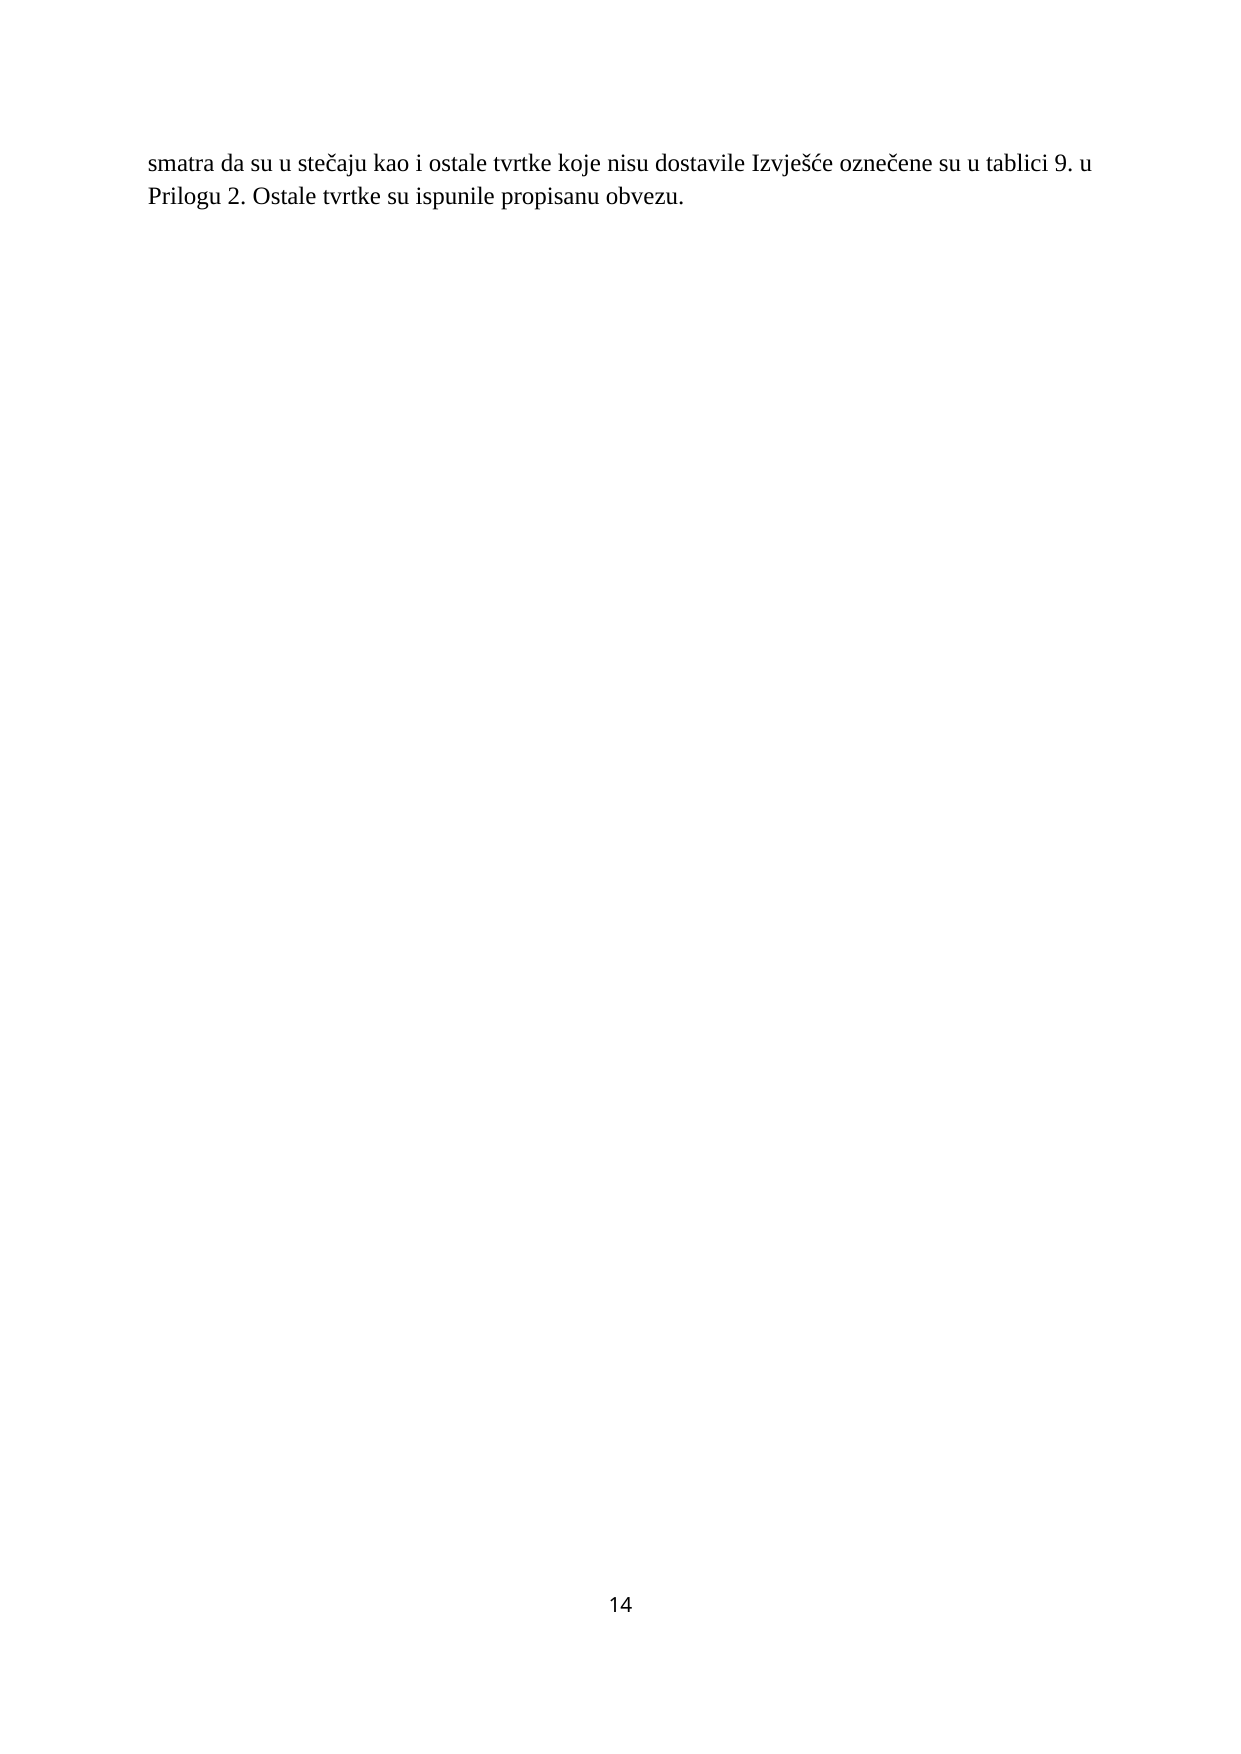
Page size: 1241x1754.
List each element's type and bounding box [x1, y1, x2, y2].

text [148, 148, 1092, 209]
